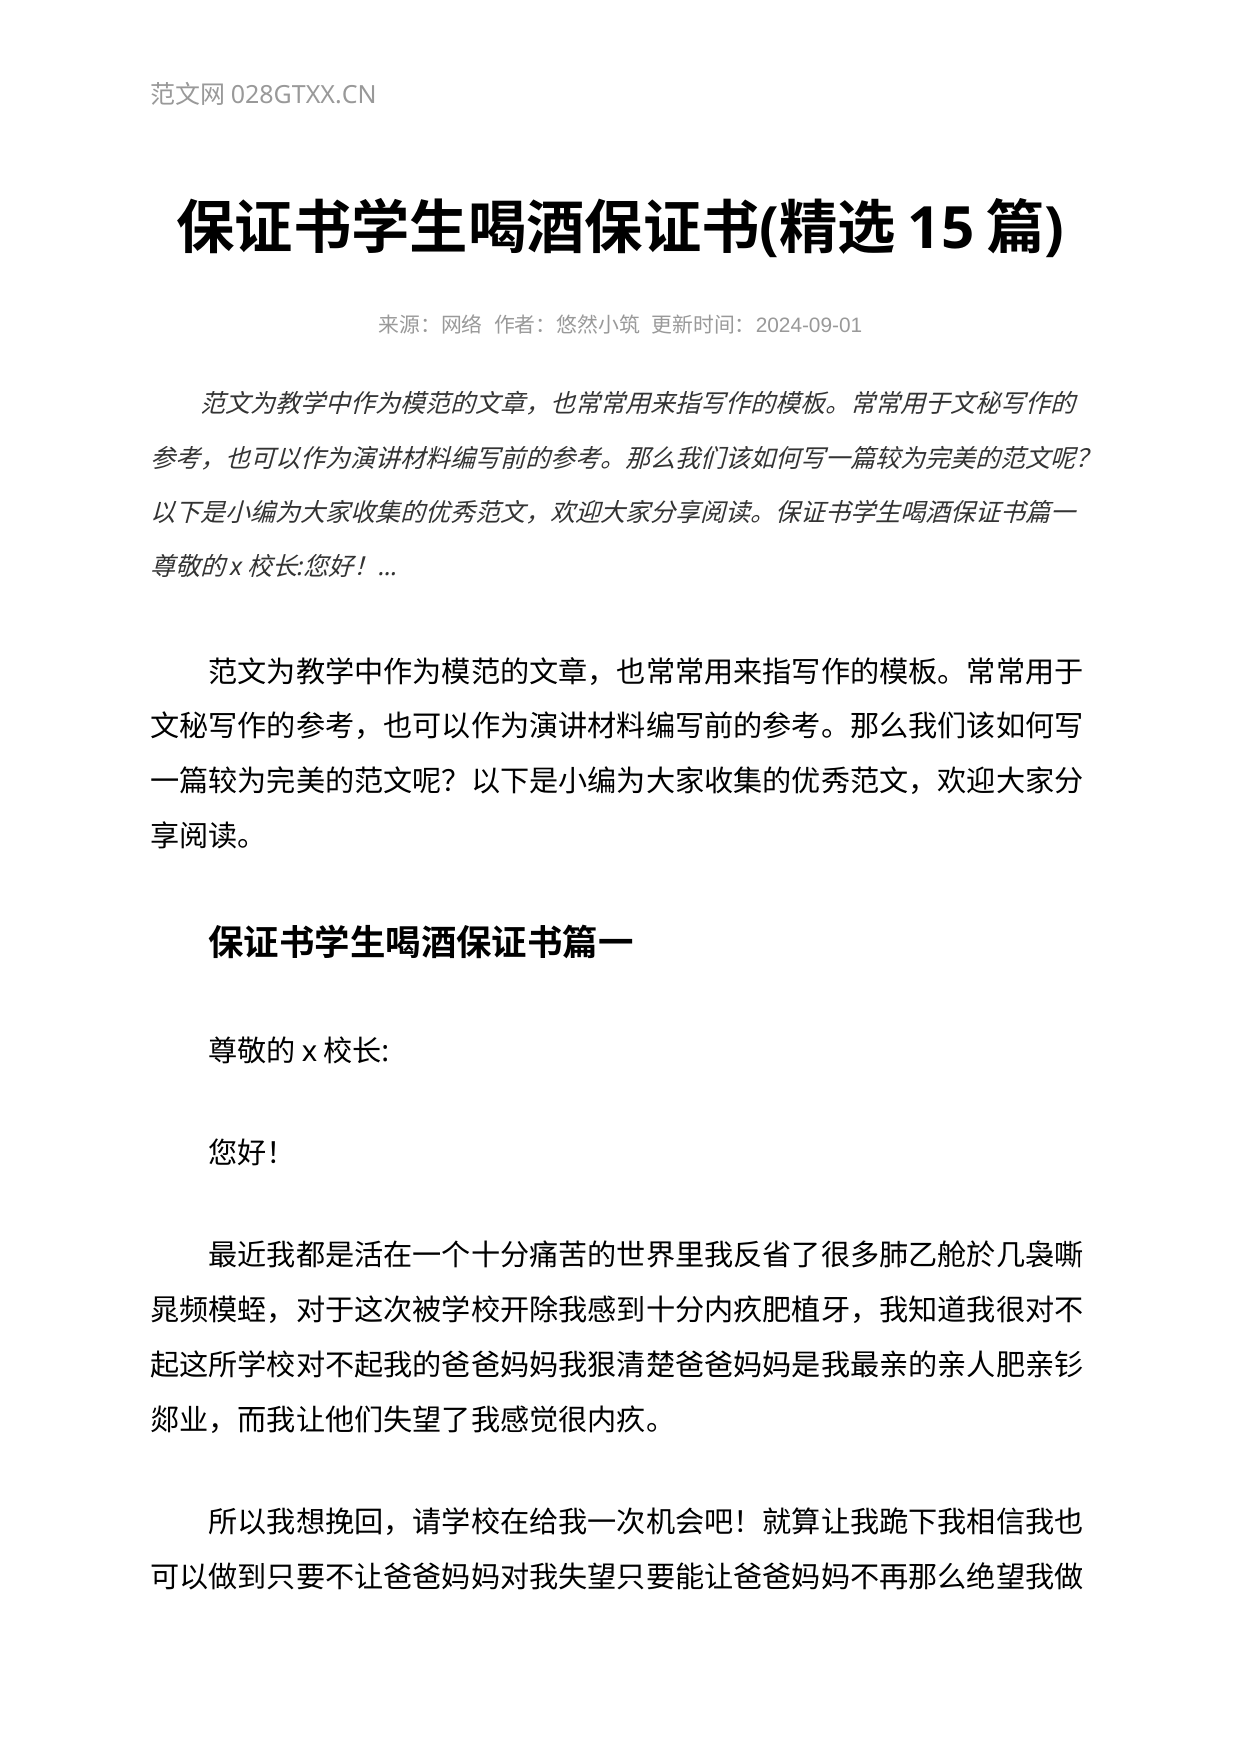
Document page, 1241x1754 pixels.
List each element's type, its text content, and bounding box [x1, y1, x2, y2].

text 最近我都是活在一个十分痛苦的世界里我反省了很多肺乙舱於几袅嘶晁频模蛭，对于这次被学校开除我感到十分内疚肥植牙，我知道我很对不起这所学校对不起我的爸爸妈妈我狠清楚爸爸妈妈是我最亲的亲人肥亲钐郯业，而我让他们失望了我感觉很内疚。 [150, 1232, 1090, 1439]
text 保证书学生喝酒保证书篇一 [150, 914, 1090, 966]
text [150, 1498, 1090, 1595]
text 尊敬的x校长: [150, 1028, 1090, 1070]
subtitle 保证书学生喝酒保证书(精选15篇) [150, 181, 1090, 266]
text 来源：网络 作者：悠然小筑 更新时间：2024-09-01 [150, 313, 1090, 337]
text 您好！ [150, 1130, 1090, 1172]
text 范文为教学中作为模范的文章，也常常用来指写作的模板。常常用于文秘写作的参考，也可以作为演讲材料编写前的参考。那么我们该如何写一篇较为完美的范文呢？以下是小编为大家收集的优秀范文，欢迎大家分享阅读。 [150, 648, 1090, 855]
text 范文为教学中作为模范的文章，也常常用来指写作的模板。常常用于文秘写作的参考，也可以作为演讲材料编写前的参考。那么我们该如何写一篇较为完美的范文呢？以下是小编为大家收集的优秀范文，欢迎大家分享阅读。保证书学生喝酒保证书篇一尊敬的x校长:您好！... [150, 384, 1090, 583]
